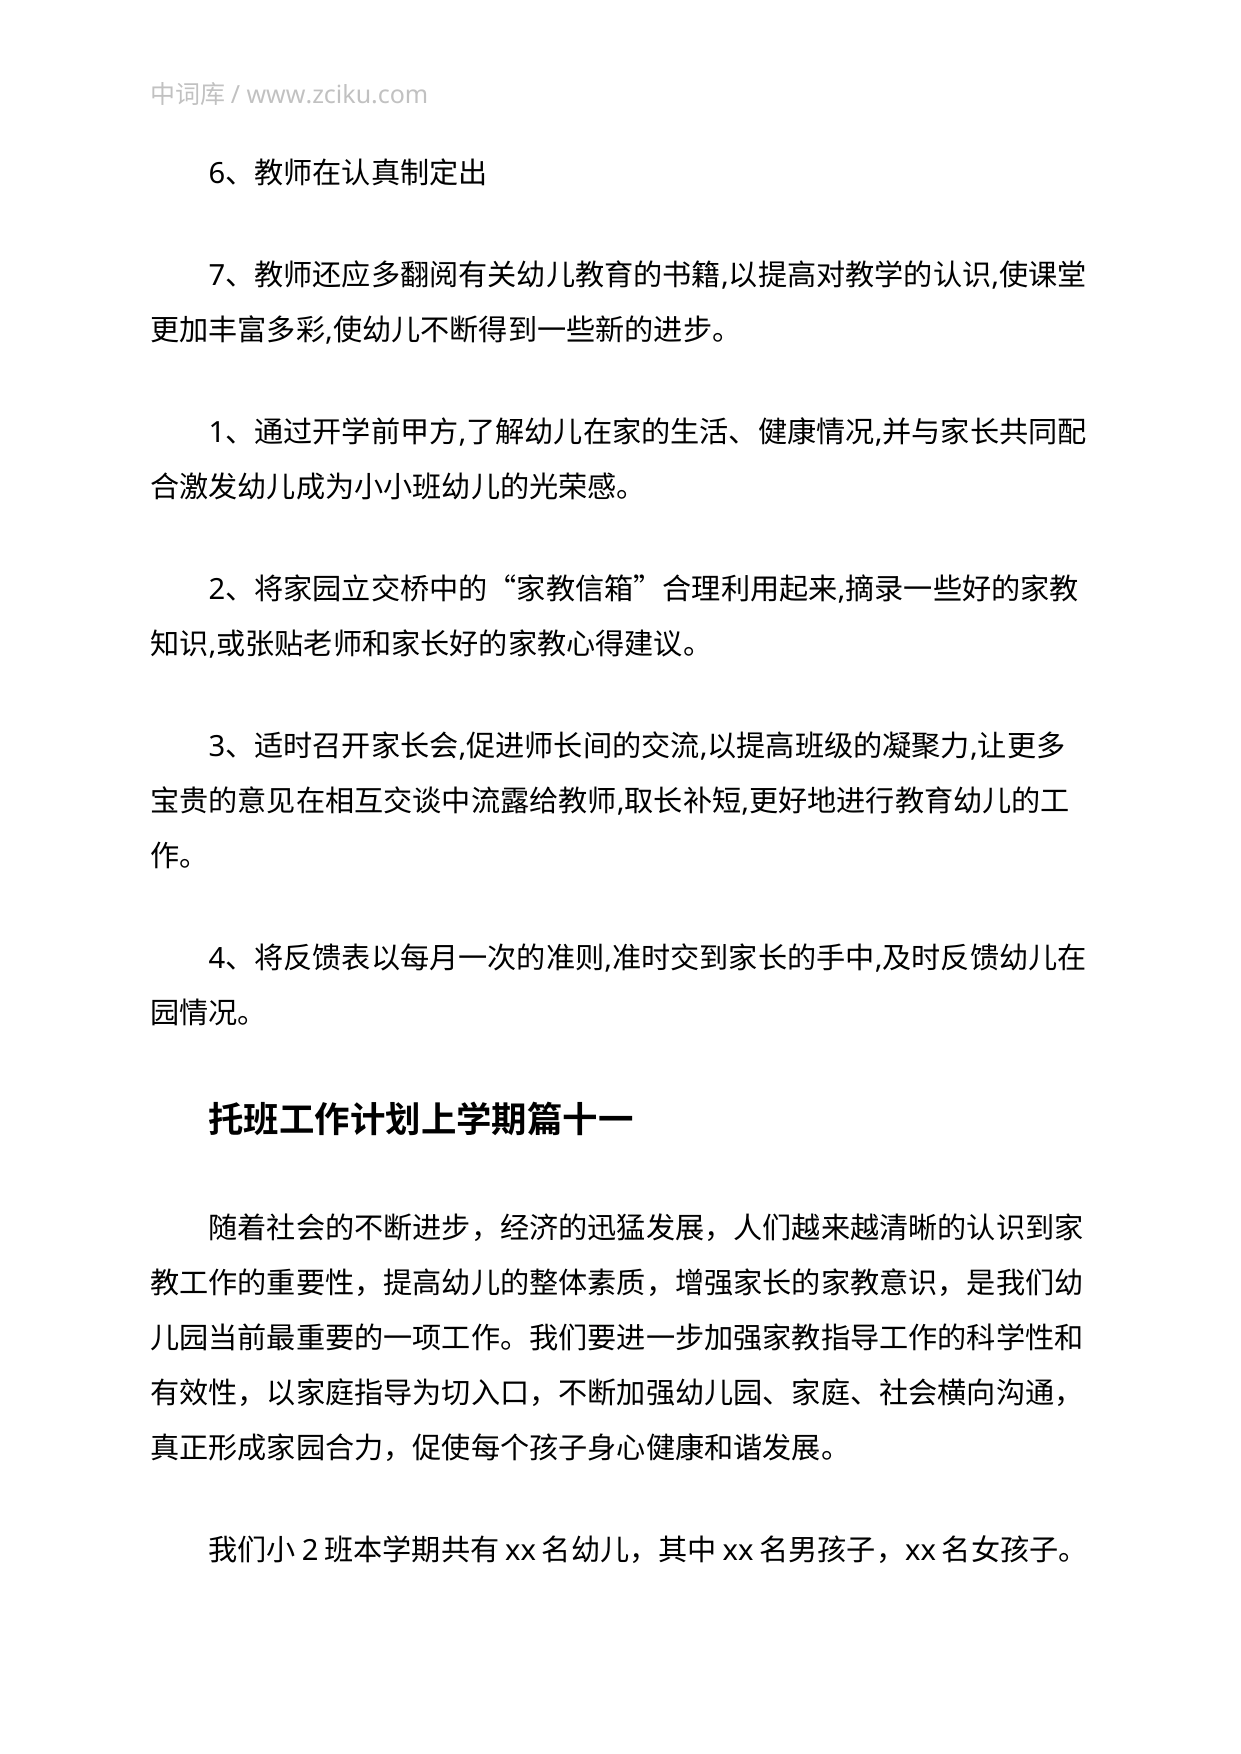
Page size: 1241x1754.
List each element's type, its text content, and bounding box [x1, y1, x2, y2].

text 2、将家园立交桥中的“家教信箱”合理利用起来,摘录一些好的家教知识,或张贴老师和家长好的家教心得建议。 [150, 566, 1090, 663]
text 4、将反馈表以每月一次的准则,准时交到家长的手中,及时反馈幼儿在园情况。 [150, 934, 1090, 1032]
text 6、教师在认真制定出 [150, 150, 1090, 192]
text 7、教师还应多翻阅有关幼儿教育的书籍,以提高对教学的认识,使课堂更加丰富多彩,使幼儿不断得到一些新的进步。 [150, 252, 1090, 349]
text 托班工作计划上学期篇十一 [150, 1091, 1090, 1142]
text 1、通过开学前甲方,了解幼儿在家的生活、健康情况,并与家长共同配合激发幼儿成为小小班幼儿的光荣感。 [150, 409, 1090, 506]
text 3、适时召开家长会,促进师长间的交流,以提高班级的凝聚力,让更多宝贵的意见在相互交谈中流露给教师,取长补短,更好地进行教育幼儿的工作。 [150, 723, 1090, 875]
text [150, 1526, 1090, 1568]
text 随着社会的不断进步，经济的迅猛发展，人们越来越清晰的认识到家教工作的重要性，提高幼儿的整体素质，增强家长的家教意识，是我们幼儿园当前最重要的一项工作。我们要进一步加强家教指导工作的科学性和有效性，以家庭指导为切入口，不断加强幼儿园、家庭、社会横向沟通，真正形成家园合力，促使每个孩子身心健康和谐发展。 [150, 1205, 1090, 1467]
